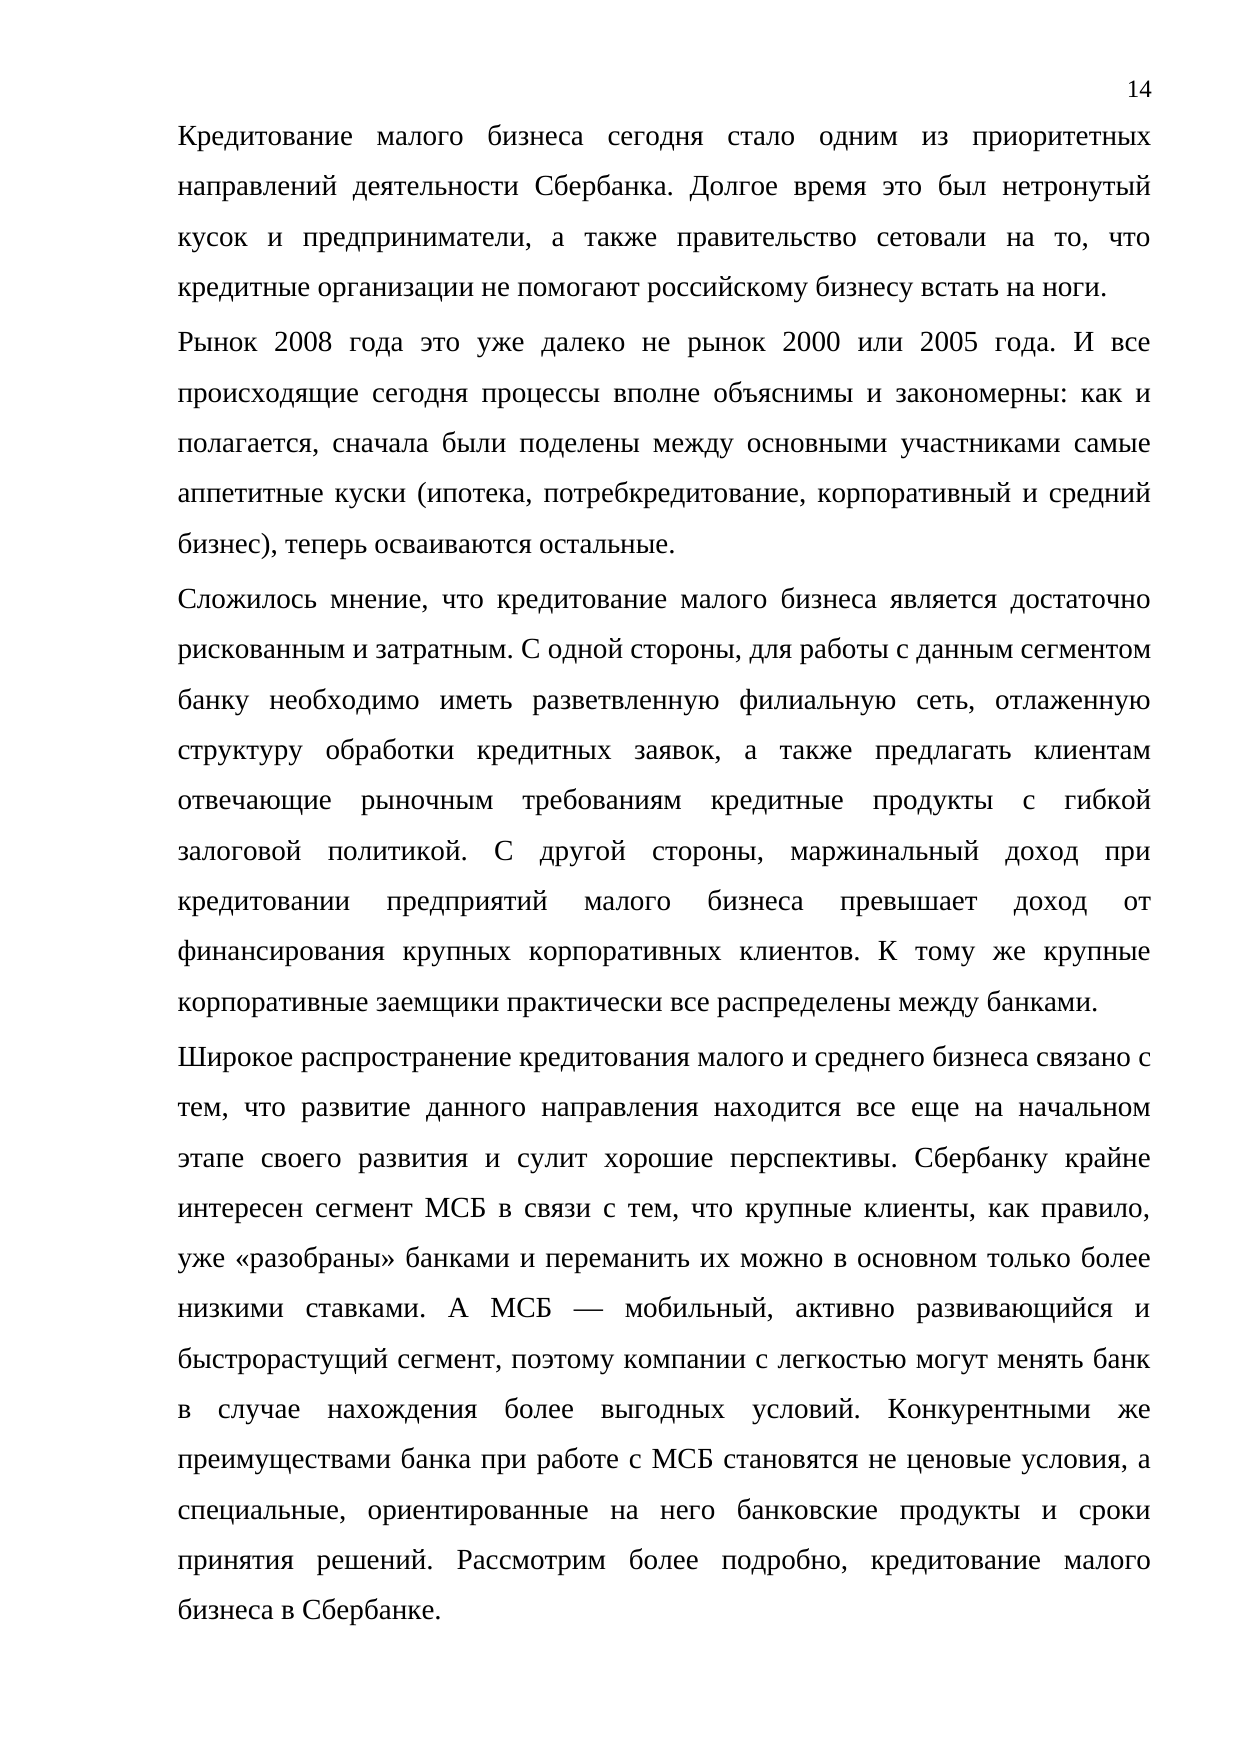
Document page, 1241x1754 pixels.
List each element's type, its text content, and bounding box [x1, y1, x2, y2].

text Кредитование малого бизнеса сегодня стало одним из приоритетных направлений деятельности Сбербанка. Долгое время это был нетронутый кусок и предприниматели, а также правительство сетовали на то, что кредитные организации не помогают российскому бизнесу встать на ноги. [177, 118, 1152, 303]
text Широкое распространение кредитования малого и среднего бизнеса связано с тем, что развитие данного направления находится все еще на начальном этапе своего развития и сулит хорошие перспективы. Сбербанку крайне интересен сегмент МСБ в связи с тем, что крупные клиенты, как правило, уже «разобраны» банками и переманить их можно в основном только более низкими ставками. А МСБ — мобильный, активно развивающийся и быстрорастущий сегмент, поэтому компании с легкостью могут менять банк в случае нахождения более выгодных условий. Конкурентными же преимуществами банка при работе с МСБ становятся не ценовые условия, а специальные, ориентированные на него банковские продукты и сроки принятия решений. Рассмотрим более подробно, кредитование малого бизнеса в Сбербанке. [177, 1039, 1152, 1626]
text Сложилось мнение, что кредитование малого бизнеса является достаточно рискованным и затратным. С одной стороны, для работы с данным сегментом банку необходимо иметь разветвленную филиальную сеть, отлаженную структуру обработки кредитных заявок, а также предлагать клиентам отвечающие рыночным требованиям кредитные продукты с гибкой залоговой политикой. С другой стороны, маржинальный доход при кредитовании предприятий малого бизнеса превышает доход от финансирования крупных корпоративных клиентов. К тому же крупные корпоративные заемщики практически все распределены между банками. [177, 581, 1152, 1017]
text Рынок 2008 года это уже далеко не рынок 2000 или 2005 года. И все происходящие сегодня процессы вполне объяснимы и закономерны: как и полагается, сначала были поделены между основными участниками самые аппетитные куски (ипотека, потребкредитование, корпоративный и средний бизнес), теперь осваиваются остальные. [177, 324, 1152, 559]
